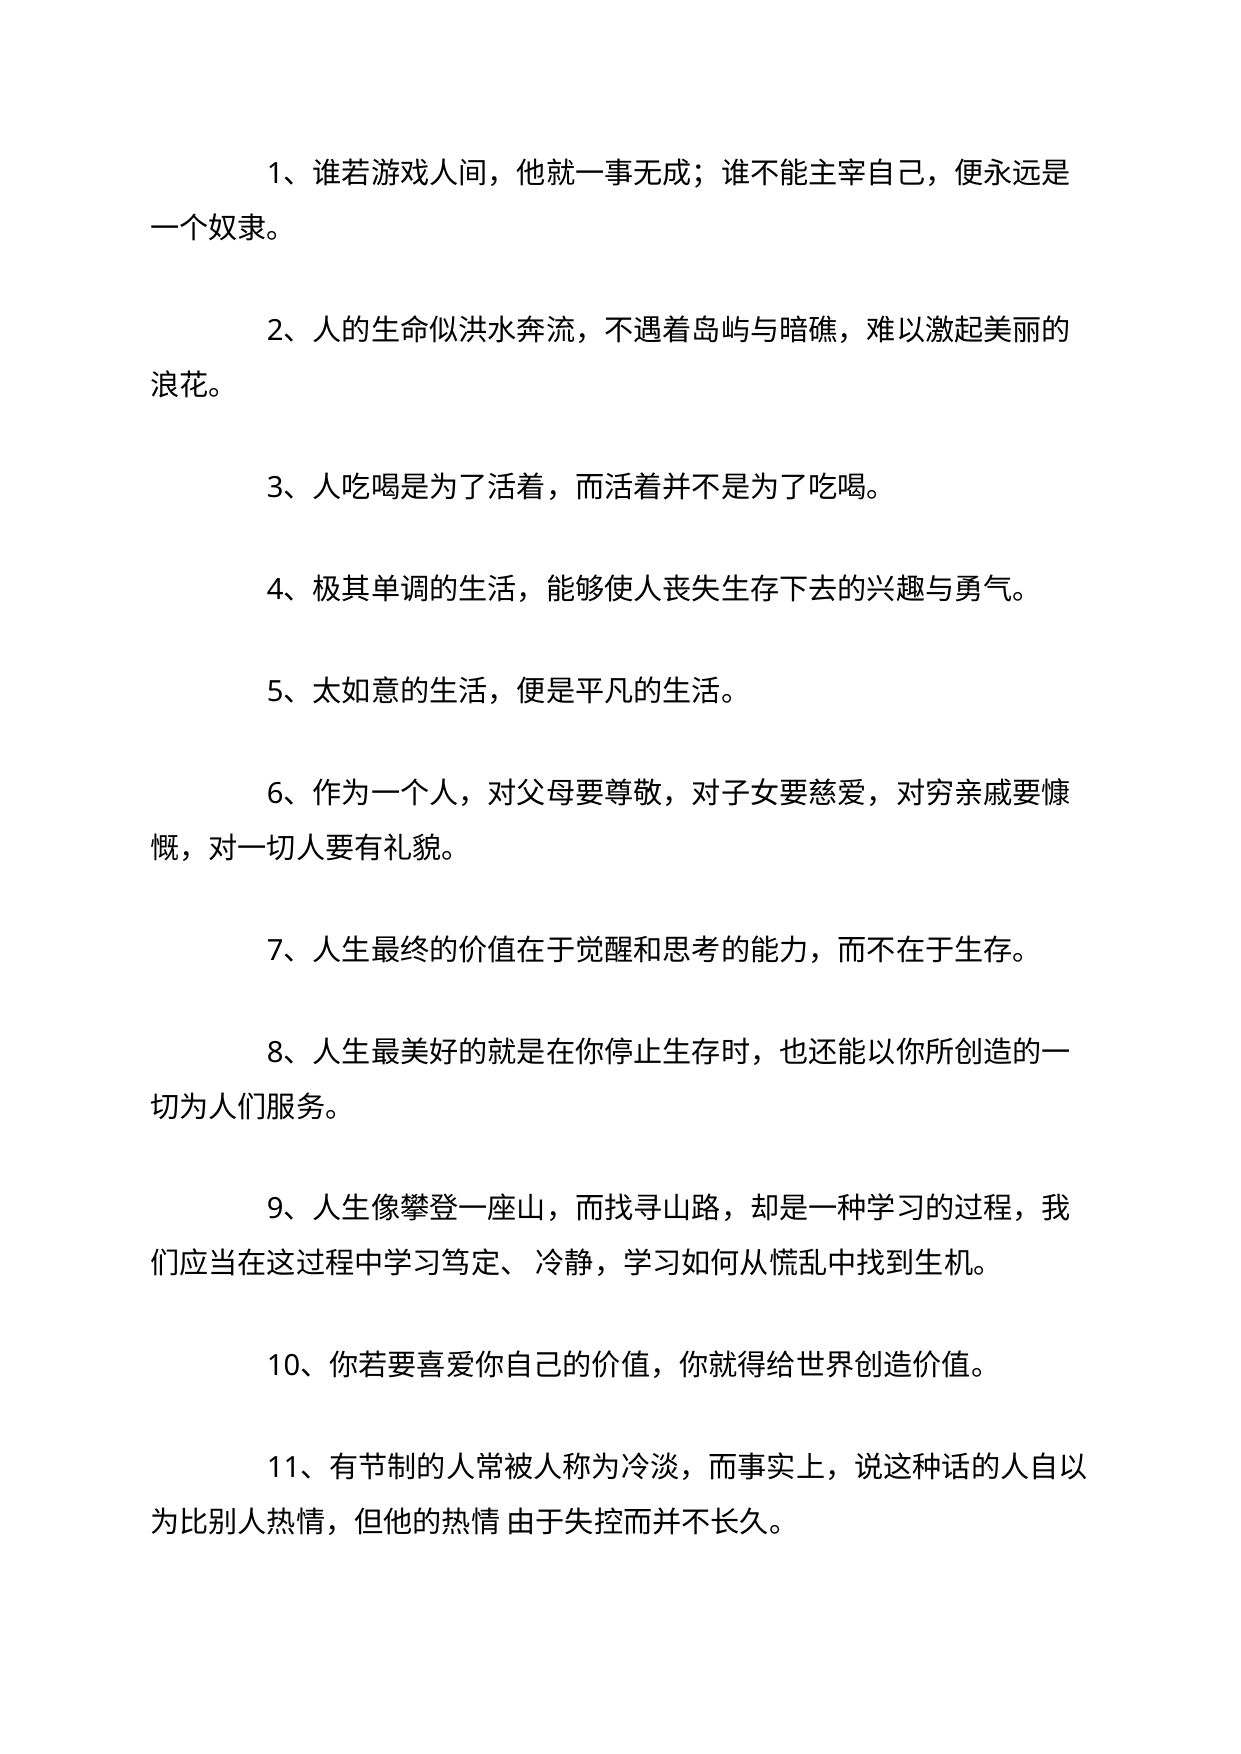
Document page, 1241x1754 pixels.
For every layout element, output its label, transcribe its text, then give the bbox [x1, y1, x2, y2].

text 10、你若要喜爱你自己的价值，你就得给世界创造价值。 [150, 1342, 1090, 1384]
text 4、极其单调的生活，能够使人丧失生存下去的兴趣与勇气。 [150, 566, 1090, 608]
text 7、人生最终的价值在于觉醒和思考的能力，而不在于生存。 [150, 926, 1090, 969]
text 11、有节制的人常被人称为冷淡，而事实上，说这种话的人自以为比别人热情，但他的热情 由于失控而并不长久。 [150, 1444, 1090, 1541]
text 3、人吃喝是为了活着，而活着并不是为了吃喝。 [150, 463, 1090, 506]
text 2、人的生命似洪水奔流，不遇着岛屿与暗礁，难以激起美丽的浪花。 [150, 307, 1090, 404]
text 6、作为一个人，对父母要尊敬，对子女要慈爱，对穷亲戚要慷慨，对一切人要有礼貌。 [150, 769, 1090, 867]
text 8、人生最美好的就是在你停止生存时，也还能以你所创造的一切为人们服务。 [150, 1028, 1090, 1126]
text 5、太如意的生活，便是平凡的生活。 [150, 667, 1090, 710]
text 9、人生像攀登一座山，而找寻山路，却是一种学习的过程，我们应当在这过程中学习笃定、 冷静，学习如何从慌乱中找到生机。 [150, 1185, 1090, 1282]
text 1、谁若游戏人间，他就一事无成；谁不能主宰自己，便永远是一个奴隶。 [150, 150, 1090, 247]
